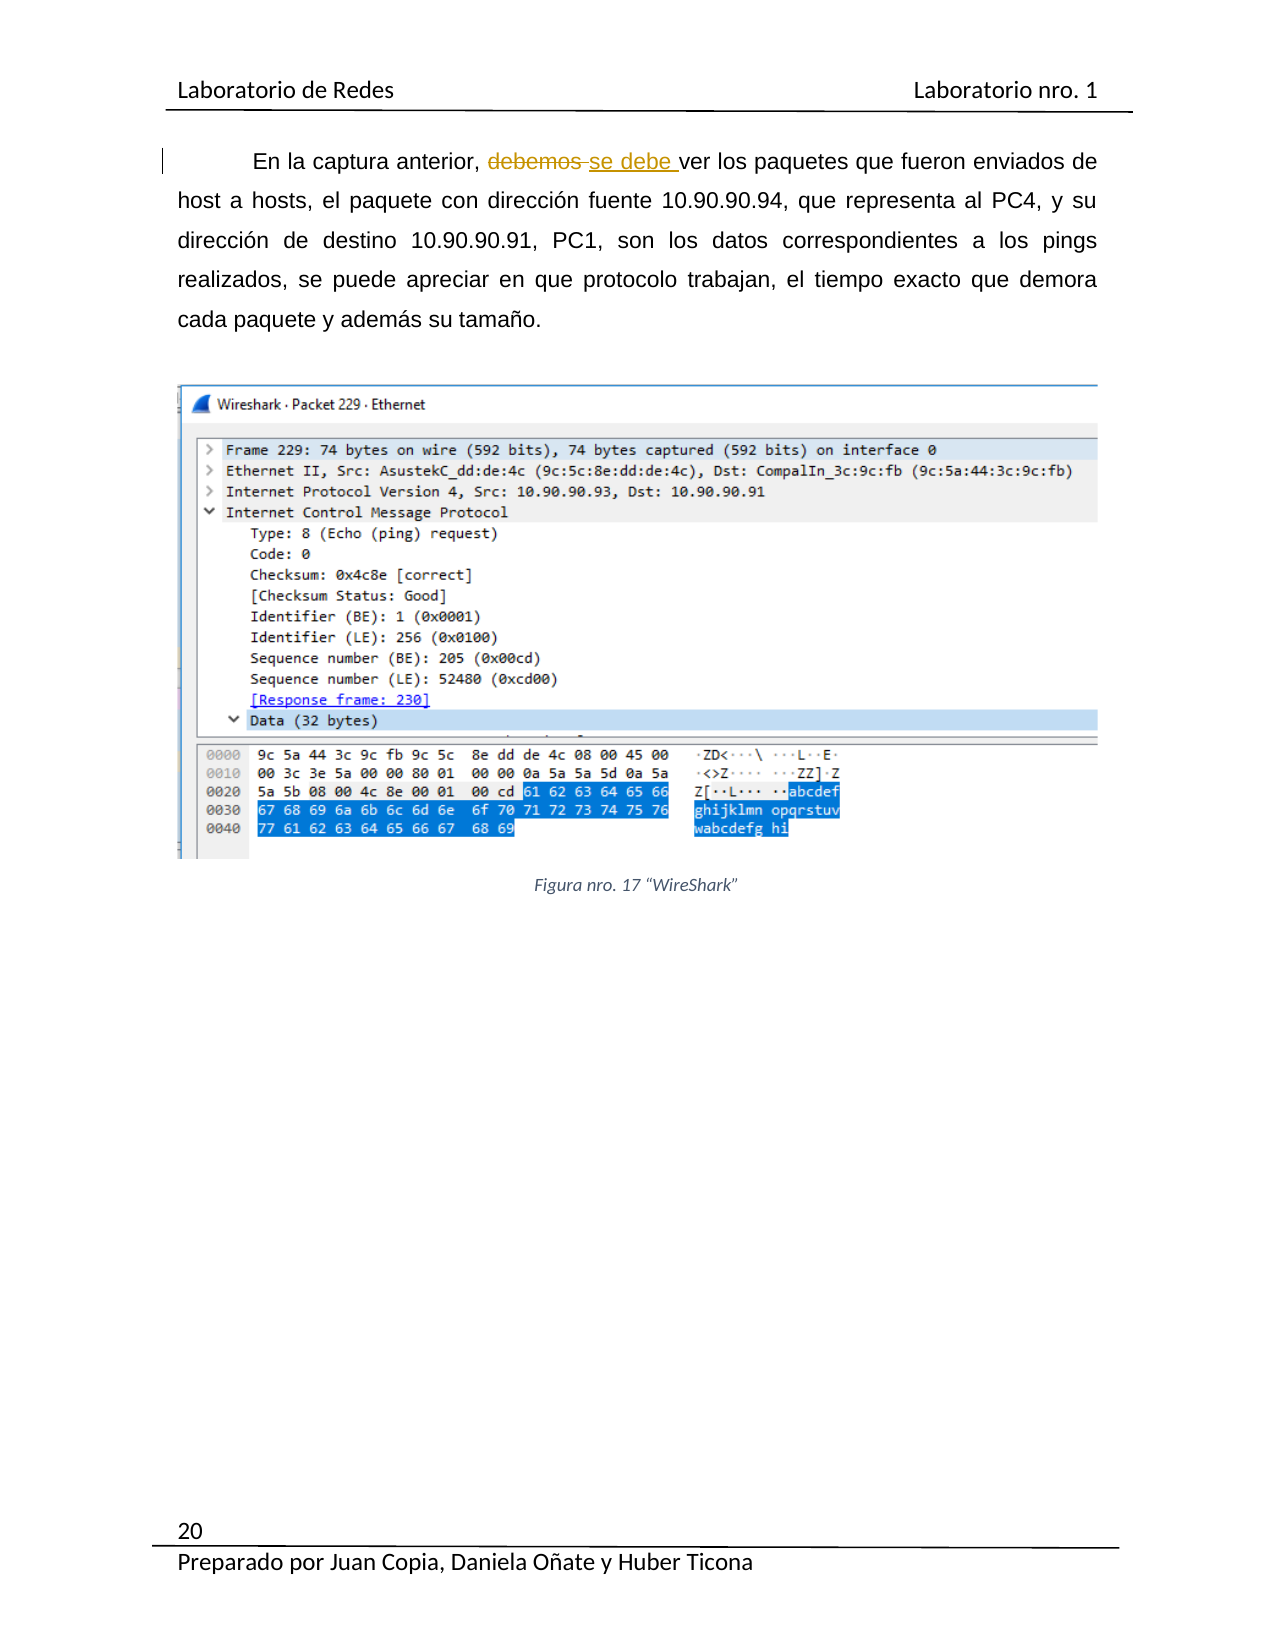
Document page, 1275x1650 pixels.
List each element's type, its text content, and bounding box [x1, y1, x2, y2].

text En la captura anterior, ver los paquetes que fueron enviados de host a hosts, el paquete con dirección fuente 10.90.90.94, que representa al PC4, y su dirección de destino 10.90.90.91, PC1, son los datos correspondientes a los pings realizados, se puede apreciar en que protocolo trabajan, el tiempo exacto que demora cada paquete y además su tamaño. [177, 148, 1098, 332]
text Figura nro. 17 “WireShark” [177, 873, 1098, 896]
picture [177, 384, 1098, 859]
